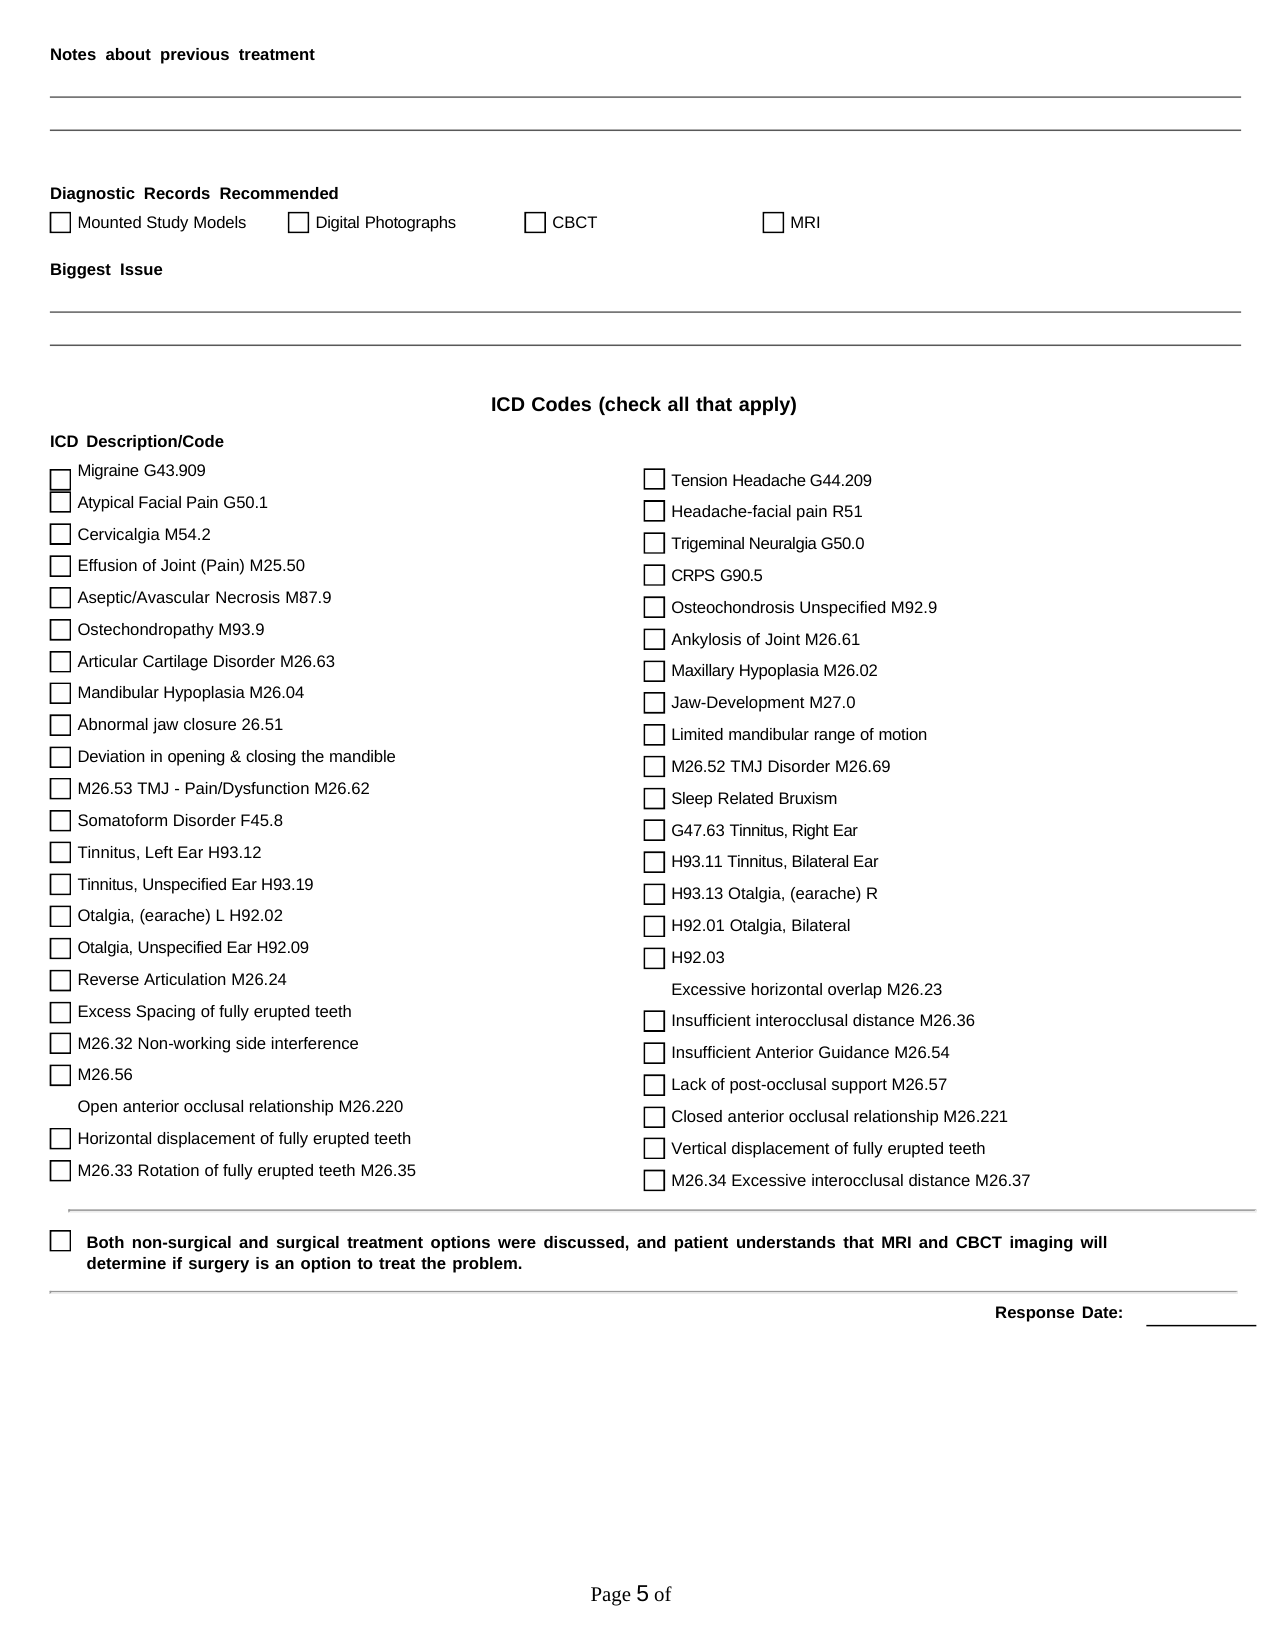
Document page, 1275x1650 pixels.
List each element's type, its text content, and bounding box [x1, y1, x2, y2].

text Effusion of Joint (Pain) M25.50 Aseptic/Avascular Necrosis M87.9 Ostechondropathy M93.9 [77, 556, 373, 639]
text Sleep Related Bruxism G47.63 Tinnitus, Right Ear H93.11 Tinnitus, Bilateral Ear H93.13 Otalgia, (earache) R H92.01 Otalgia, Bilateral H92.03 [671, 788, 894, 967]
text Diagnostic Records Recommended [50, 184, 1248, 203]
text ICD Description/Code [50, 431, 231, 451]
text Biggest Issue [50, 260, 1248, 279]
text Response Date: [33, 1303, 1123, 1322]
text Osteochondrosis Unspecified M92.9 Ankylosis of Joint M26.61 [671, 598, 939, 648]
text Deviation in opening & closing the mandible M26.53 TMJ - Pain/Dysfunction M26.62 [77, 747, 450, 798]
text Tension Headache G44.209 Headache-facial pain R51 Trigeminal Neuralgia G50.0 CRPS G90.5 [671, 470, 873, 585]
text Migraine G43.909 [77, 460, 470, 479]
text Excessive horizontal overlap M26.23 Insufficient interocclusal distance M26.36 Insufficient Anterior Guidance M26.54 Lack of post-occlusal support M26.57 [671, 979, 975, 1094]
text Atypical Facial Pain G50.1 Cervicalgia M54.2 [77, 492, 270, 543]
text Maxillary Hypoplasia M26.02 Jaw-Development M27.0 [671, 661, 878, 712]
text Closed anterior occlusal relationship M26.221 Vertical displacement of fully erupted teeth M26.34 Excessive interocclusal distance M26.37 [671, 1107, 1043, 1189]
text Limited mandibular range of motion M26.52 TMJ Disorder M26.69 [671, 725, 983, 776]
text Mounted Study Models Digital Photographs CBCT MRI [77, 213, 1248, 232]
text Excess Spacing of fully erupted teeth M26.32 Non-working side interference M26.56 [77, 1002, 411, 1084]
text Both non-surgical and surgical treatment options were discussed, and patient understands that MRI and CBCT imaging will determine if surgery is an option to treat the problem. [86, 1233, 1184, 1273]
text Somatoform Disorder F45.8 Tinnitus, Left Ear H93.12 Tinnitus, Unspecified Ear H93.19 Otalgia, (earache) L H92.02 Otalgia, Unspecified Ear H92.09 Reverse Articulation M26.24 [77, 811, 315, 989]
picture [49, 311, 1242, 351]
text Articular Cartilage Disorder M26.63 Mandibular Hypoplasia M26.04 Abnormal jaw closure 26.51 [77, 652, 373, 734]
text Notes about previous treatment [50, 45, 1248, 64]
subtitle ICD Codes (check all that apply) [491, 393, 1248, 416]
text Open anterior occlusal relationship M26.220 Horizontal displacement of fully erupted teeth M26.33 Rotation of fully erupted teeth M26.35 [77, 1097, 467, 1180]
picture [49, 95, 1242, 136]
